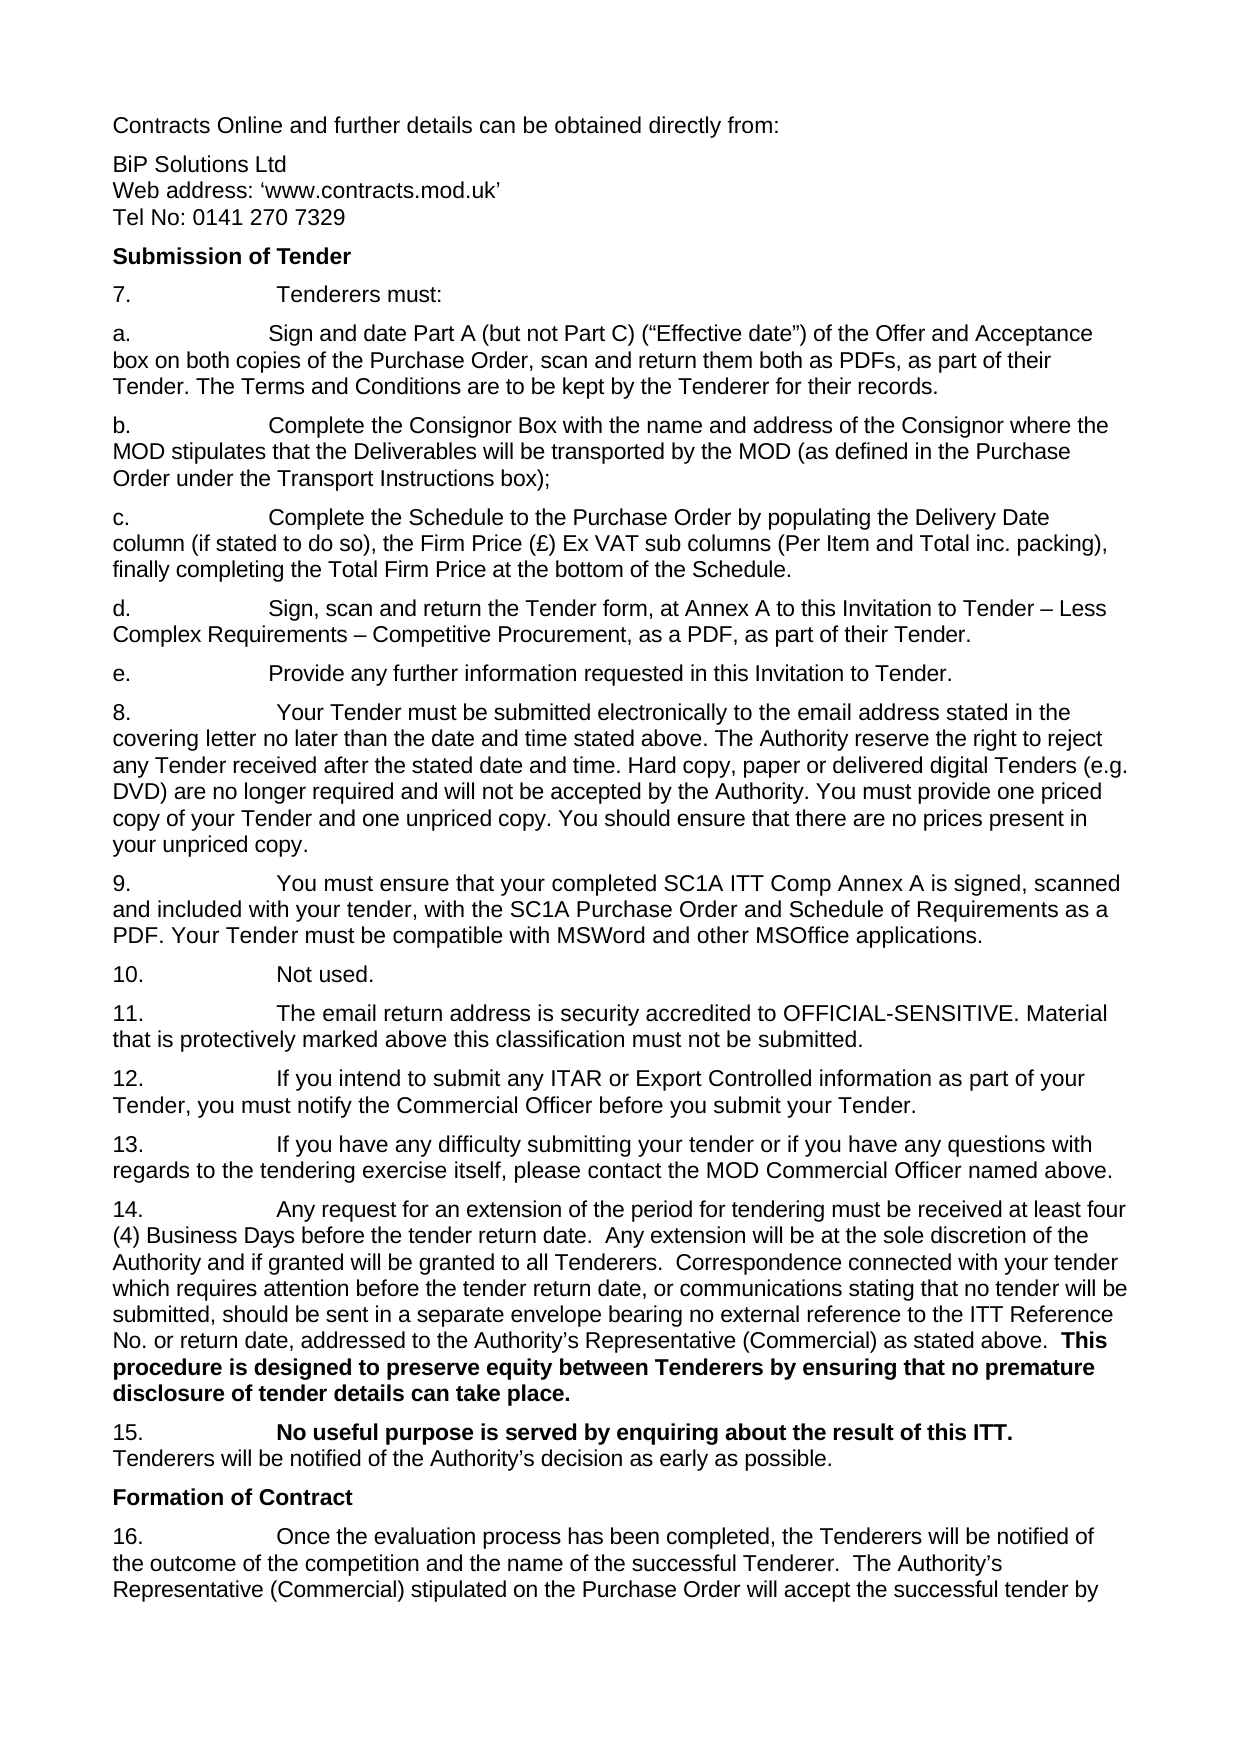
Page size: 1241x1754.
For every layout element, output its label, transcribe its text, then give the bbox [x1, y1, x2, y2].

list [112, 1523, 1128, 1602]
list Complete the Consignor Box with the name and address of the Consignor where the MOD stipulates that the Deliverables will be transported by the MOD (as defined in the Purchase Order under the Transport Instructions box); [112, 412, 1128, 491]
list Tenderers must: [112, 281, 1128, 308]
list No useful purpose is served by enquiring about the result of this ITT. Tenderers will be notified of the Authority’s decision as early as possible. [112, 1419, 1128, 1472]
list If you intend to submit any ITAR or Export Controlled information as part of your Tender, you must notify the Commercial Officer before you submit your Tender. [112, 1065, 1128, 1118]
list Sign, scan and return the Tender form, at Annex A to this Invitation to Tender – Less Complex Requirements – Competitive Procurement, as a PDF, as part of their Tender. [112, 595, 1128, 648]
list The email return address is security accredited to OFFICIAL-SENSITIVE. Material that is protectively marked above this classification must not be submitted. [112, 1000, 1128, 1053]
list Not used. [112, 961, 1128, 988]
text Tel No: 0141 270 7329 [112, 204, 1128, 230]
list Your Tender must be submitted electronically to the email address stated in the covering letter no later than the date and time stated above. The Authority reserve the right to reject any Tender received after the stated date and time. Hard copy, paper or delivered digital Tenders (e.g. DVD) are no longer required and will not be accepted by the Authority. You must provide one priced copy of your Tender and one unpriced copy. You should ensure that there are no prices present in your unpriced copy. [112, 699, 1128, 857]
list Complete the Schedule to the Purchase Order by populating the Delivery Date column (if stated to do so), the Firm Price (£) Ex VAT sub columns (Per Item and Total inc. packing), finally completing the Total Firm Price at the bottom of the Schedule. [112, 503, 1128, 582]
text BiP Solutions Ltd [112, 151, 1128, 177]
text Formation of Contract [112, 1484, 1128, 1511]
list Any request for an extension of the period for tendering must be received at least four (4) Business Days before the tender return date. Any extension will be at the sole discretion of the Authority and if granted will be granted to all Tenderers. Correspondence connected with your tender which requires attention before the tender return date, or communications stating that no tender will be submitted, should be sent in a separate envelope bearing no external reference to the ITT Reference No. or return date, addressed to the Authority’s Representative (Commercial) as stated above. This procedure is designed to preserve equity between Tenderers by ensuring that no premature disclosure of tender details can take place. [112, 1196, 1128, 1407]
list You must ensure that your completed SC1A ITT Comp Annex A is signed, scanned and included with your tender, with the SC1A Purchase Order and Schedule of Requirements as a PDF. Your Tender must be compatible with MSWord and other MSOffice applications. [112, 870, 1128, 949]
text Submission of Tender [112, 243, 1128, 269]
list Provide any further information requested in this Invitation to Tender. [112, 660, 1128, 687]
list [112, 112, 1128, 138]
list If you have any difficulty submitting your tender or if you have any questions with regards to the tendering exercise itself, please contact the MOD Commercial Officer named above. [112, 1131, 1128, 1183]
list Sign and date Part A (but not Part C) (“Effective date”) of the Offer and Acceptance box on both copies of the Purchase Order, scan and return them both as PDFs, as part of their Tender. The Terms and Conditions are to be kept by the Tenderer for their records. [112, 320, 1128, 399]
text Web address: ‘www.contracts.mod.uk’ [112, 177, 1128, 204]
